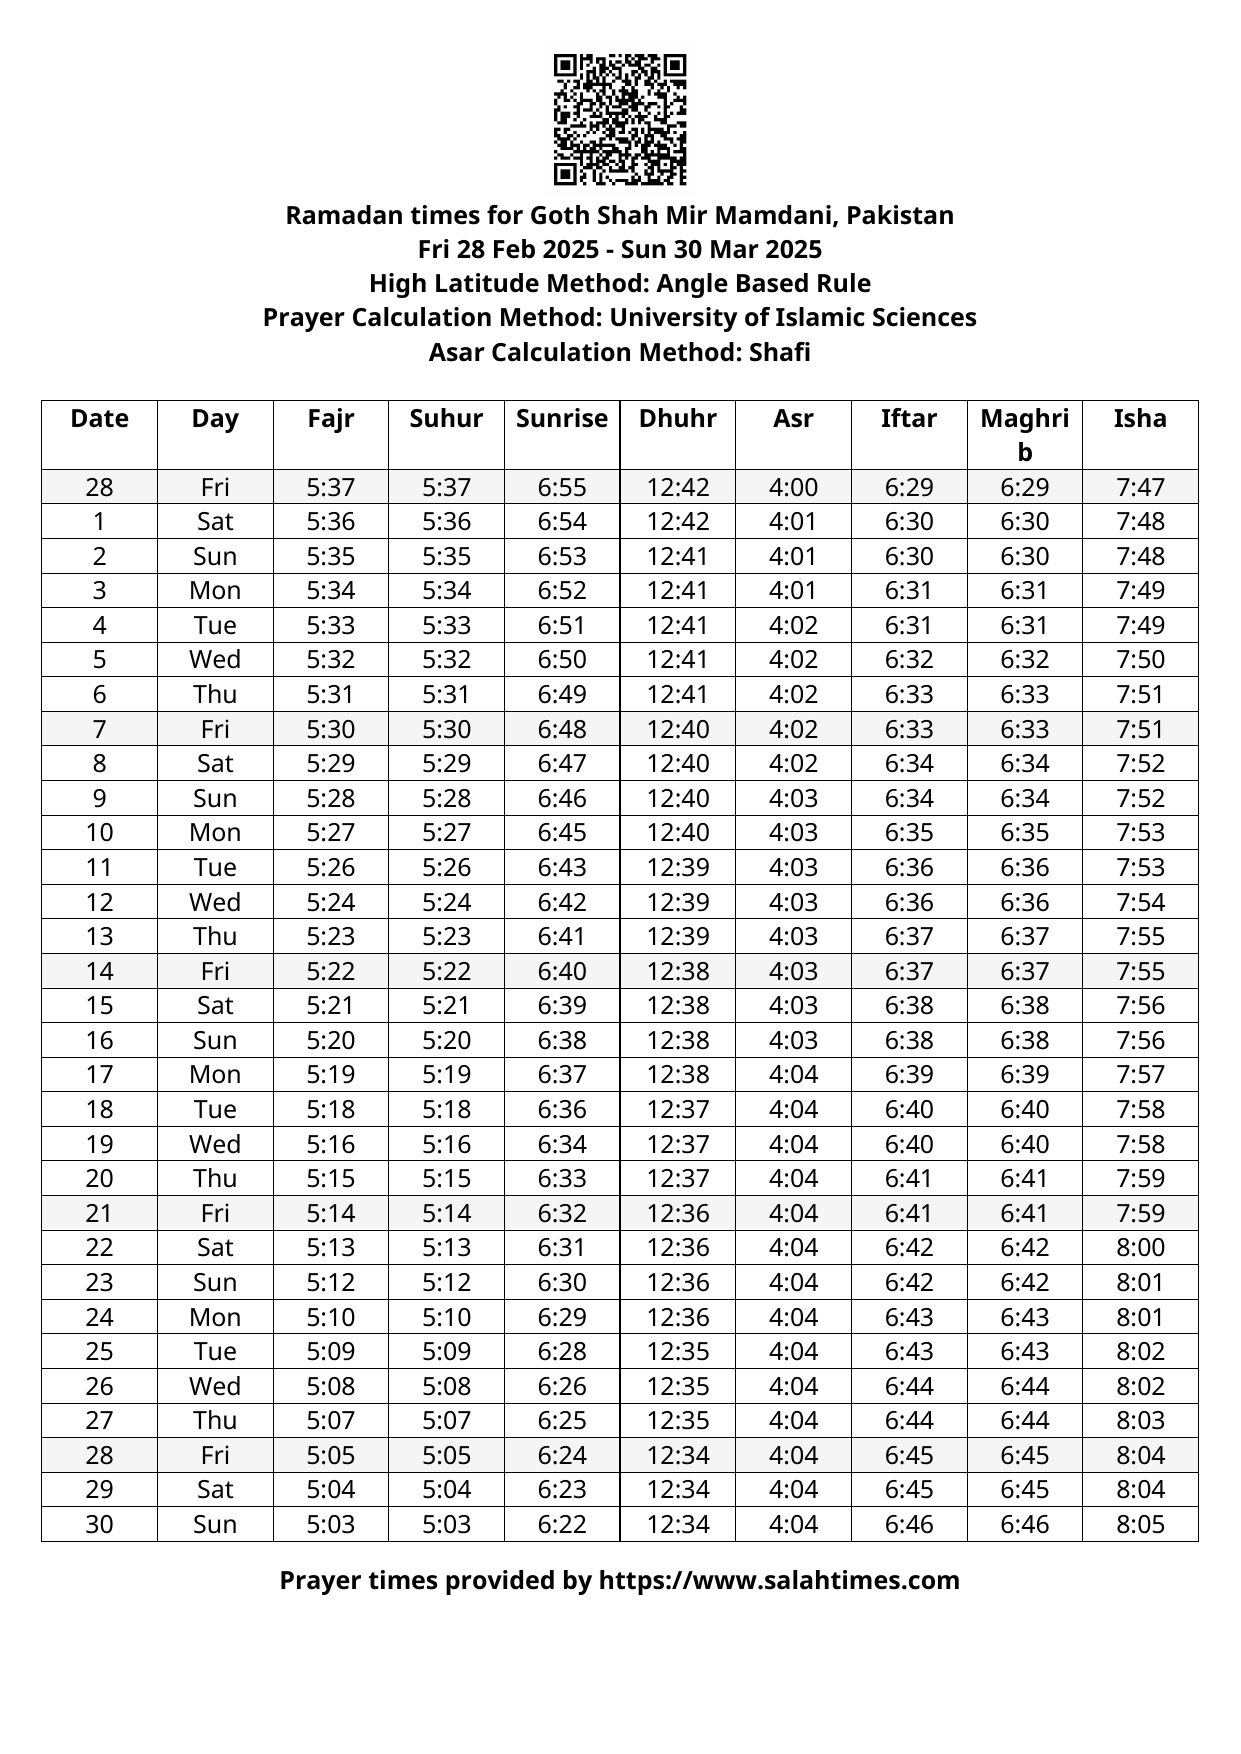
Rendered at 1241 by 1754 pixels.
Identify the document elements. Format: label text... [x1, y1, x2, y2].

table_cell 7:53 [1083, 850, 1198, 884]
table_cell 5:18 [274, 1092, 388, 1126]
table_cell 5:18 [389, 1092, 504, 1126]
table_cell Mon [158, 1058, 273, 1091]
table_cell 12:42 [621, 470, 735, 503]
table_cell 6:45 [505, 816, 619, 849]
table_cell 6:37 [505, 1058, 619, 1091]
table_cell 4:01 [736, 574, 851, 607]
table_cell 26 [42, 1369, 157, 1402]
table_cell 4:02 [736, 746, 851, 780]
table_cell 5:21 [274, 989, 388, 1022]
table_cell 10 [42, 816, 157, 849]
table_cell 6:35 [852, 816, 967, 849]
table_cell 7:58 [1083, 1127, 1198, 1160]
table_cell 12:40 [621, 712, 735, 745]
table_cell 23 [42, 1265, 157, 1299]
table_cell 12:38 [621, 954, 735, 987]
table_cell Sat [158, 746, 273, 780]
table_cell 4:03 [736, 989, 851, 1022]
table_cell 7:47 [1083, 470, 1198, 503]
table_cell 5:15 [389, 1161, 504, 1195]
table_cell Wed [158, 1369, 273, 1402]
table_cell 5:31 [274, 677, 388, 711]
table_cell Thu [158, 1404, 273, 1437]
table_cell Fri [158, 1438, 273, 1472]
table_cell 6:30 [968, 504, 1082, 538]
table_cell 6:30 [505, 1265, 619, 1299]
table_cell 5:27 [389, 816, 504, 849]
table_cell 5:16 [274, 1127, 388, 1160]
table_cell 12:39 [621, 850, 735, 884]
table_cell 3 [42, 574, 157, 607]
table_cell 4:04 [736, 1334, 851, 1368]
table_cell 12:40 [621, 816, 735, 849]
table_cell 5:09 [389, 1334, 504, 1368]
table_cell 6:45 [968, 1438, 1082, 1472]
table_cell 5:08 [274, 1369, 388, 1402]
table_cell 5:30 [389, 712, 504, 745]
table_cell 5:09 [274, 1334, 388, 1368]
table_cell 5:14 [274, 1196, 388, 1229]
table_cell 6:40 [968, 1092, 1082, 1126]
table_cell 7:59 [1083, 1196, 1198, 1229]
table_cell 4:04 [736, 1265, 851, 1299]
table_cell 5:29 [274, 746, 388, 780]
table_cell 4:04 [736, 1092, 851, 1126]
table_cell 12:40 [621, 746, 735, 780]
table_cell 5:14 [389, 1196, 504, 1229]
table_cell 6:43 [968, 1334, 1082, 1368]
table_cell 4:04 [736, 1300, 851, 1333]
table_cell 6:37 [968, 919, 1082, 953]
table_cell 6:46 [852, 1507, 967, 1541]
table_cell 8:01 [1083, 1300, 1198, 1333]
table_cell 12:38 [621, 989, 735, 1022]
table_cell 6:30 [968, 539, 1082, 572]
table_header Day [158, 401, 273, 469]
table_cell 21 [42, 1196, 157, 1229]
table_cell 7:50 [1083, 643, 1198, 676]
table_cell 4:03 [736, 954, 851, 987]
table_cell 6:43 [852, 1300, 967, 1333]
table_cell Thu [158, 919, 273, 953]
table_cell 8:02 [1083, 1334, 1198, 1368]
table_cell 5:36 [274, 504, 388, 538]
table_cell Fri [158, 954, 273, 987]
table_cell 7:49 [1083, 608, 1198, 642]
table_cell 6:33 [852, 677, 967, 711]
table_cell 6:31 [968, 574, 1082, 607]
table_cell 4:04 [736, 1507, 851, 1541]
table_cell 12:34 [621, 1438, 735, 1472]
table_cell 5:07 [389, 1404, 504, 1437]
table_cell 5:05 [274, 1438, 388, 1472]
table_cell 6:26 [505, 1369, 619, 1402]
table_cell 6:37 [852, 954, 967, 987]
table_cell 6:45 [968, 1473, 1082, 1506]
table_cell 4:04 [736, 1473, 851, 1506]
table_cell 6:35 [968, 816, 1082, 849]
table_cell 5:12 [389, 1265, 504, 1299]
table_cell 6:44 [852, 1404, 967, 1437]
table_cell Wed [158, 643, 273, 676]
table_cell 12:37 [621, 1127, 735, 1160]
text Prayer times provided by https://www.salahtimes.com [42, 1563, 1198, 1597]
table_cell 17 [42, 1058, 157, 1091]
table_cell 12:34 [621, 1507, 735, 1541]
table_cell 5:32 [274, 643, 388, 676]
table_cell 5:13 [274, 1231, 388, 1264]
table_cell 12:40 [621, 781, 735, 814]
table_cell 5:04 [389, 1473, 504, 1506]
table_cell 12:37 [621, 1161, 735, 1195]
table_cell 6:41 [968, 1161, 1082, 1195]
table_cell 5:19 [389, 1058, 504, 1091]
table_cell 6:38 [852, 1023, 967, 1057]
table_cell 6:42 [852, 1231, 967, 1264]
table_cell 20 [42, 1161, 157, 1195]
table_cell 5:16 [389, 1127, 504, 1160]
table_cell 7:55 [1083, 954, 1198, 987]
table_cell Sun [158, 1023, 273, 1057]
table_cell 5:24 [389, 885, 504, 918]
table_cell 5:08 [389, 1369, 504, 1402]
table_cell 12:35 [621, 1334, 735, 1368]
table_cell 7:48 [1083, 539, 1198, 572]
table_cell Fri [158, 470, 273, 503]
table_cell 6:40 [505, 954, 619, 987]
table_cell 5:35 [274, 539, 388, 572]
table_cell 8:00 [1083, 1231, 1198, 1264]
table_cell 6:45 [852, 1438, 967, 1472]
table_cell 4:03 [736, 919, 851, 953]
table_cell 19 [42, 1127, 157, 1160]
table_cell 12:41 [621, 574, 735, 607]
table_cell 6:33 [968, 712, 1082, 745]
table_cell 8:05 [1083, 1507, 1198, 1541]
table_cell 4:04 [736, 1196, 851, 1229]
table_cell 6:29 [968, 470, 1082, 503]
table_cell 5:21 [389, 989, 504, 1022]
table_cell 6:54 [505, 504, 619, 538]
picture [542, 41, 699, 198]
table_cell 5:20 [389, 1023, 504, 1057]
table_cell 12:35 [621, 1369, 735, 1402]
table_cell 6:30 [852, 539, 967, 572]
table_cell 16 [42, 1023, 157, 1057]
table_cell 5:03 [274, 1507, 388, 1541]
table_cell 8 [42, 746, 157, 780]
table_cell 5:10 [389, 1300, 504, 1333]
table_cell Sun [158, 1265, 273, 1299]
table_cell 12:39 [621, 919, 735, 953]
table_cell 5:04 [274, 1473, 388, 1506]
table_cell 12:38 [621, 1058, 735, 1091]
table_cell 4:04 [736, 1231, 851, 1264]
table_cell 8:02 [1083, 1369, 1198, 1402]
table_cell 29 [42, 1473, 157, 1506]
table_cell 4:03 [736, 781, 851, 814]
table_cell 4:02 [736, 712, 851, 745]
table_cell 5:31 [389, 677, 504, 711]
table_cell 5:33 [389, 608, 504, 642]
table_cell 1 [42, 504, 157, 538]
table_cell 6:46 [505, 781, 619, 814]
table_cell 4:02 [736, 677, 851, 711]
table_cell 27 [42, 1404, 157, 1437]
table_cell 24 [42, 1300, 157, 1333]
table_cell 8:03 [1083, 1404, 1198, 1437]
table_cell 5:19 [274, 1058, 388, 1091]
table_cell 5:12 [274, 1265, 388, 1299]
table_header Suhur [389, 401, 504, 469]
table_cell 6:31 [852, 608, 967, 642]
table_header Fajr [274, 401, 388, 469]
table_cell 6:38 [968, 989, 1082, 1022]
table_cell 5:33 [274, 608, 388, 642]
table_cell 7:53 [1083, 816, 1198, 849]
table_cell 4:04 [736, 1058, 851, 1091]
table_header Iftar [852, 401, 967, 469]
table_cell 6:38 [852, 989, 967, 1022]
table_cell 12:41 [621, 608, 735, 642]
table_cell 7:52 [1083, 746, 1198, 780]
table_cell 6:31 [505, 1231, 619, 1264]
table_cell Sat [158, 1473, 273, 1506]
table_cell 12:42 [621, 504, 735, 538]
table_cell 5:37 [389, 470, 504, 503]
table_cell Mon [158, 1300, 273, 1333]
table_cell 6 [42, 677, 157, 711]
table_cell 6:46 [968, 1507, 1082, 1541]
table_cell 7:52 [1083, 781, 1198, 814]
table_cell 6:34 [505, 1127, 619, 1160]
table_cell 5:26 [389, 850, 504, 884]
table_cell 28 [42, 1438, 157, 1472]
table_cell 4:03 [736, 816, 851, 849]
table_cell 4:03 [736, 850, 851, 884]
table_cell 5:29 [389, 746, 504, 780]
table_cell 6:37 [968, 954, 1082, 987]
table_cell 6:55 [505, 470, 619, 503]
table_cell 28 [42, 470, 157, 503]
table_cell 7:56 [1083, 989, 1198, 1022]
table_cell 7:58 [1083, 1092, 1198, 1126]
table_cell Sun [158, 781, 273, 814]
table_cell 4:02 [736, 608, 851, 642]
table_cell Mon [158, 574, 273, 607]
table_cell 5:07 [274, 1404, 388, 1437]
table_cell 6:32 [968, 643, 1082, 676]
table_cell 7:57 [1083, 1058, 1198, 1091]
table_cell 5:10 [274, 1300, 388, 1333]
table_cell 5:24 [274, 885, 388, 918]
table_cell 6:22 [505, 1507, 619, 1541]
table_cell 6:47 [505, 746, 619, 780]
table_cell 5:32 [389, 643, 504, 676]
table_cell 7:51 [1083, 677, 1198, 711]
table_cell 5:15 [274, 1161, 388, 1195]
table_cell 6:36 [968, 885, 1082, 918]
table_cell 7:55 [1083, 919, 1198, 953]
table_cell 12:36 [621, 1196, 735, 1229]
table_header Isha [1083, 401, 1198, 469]
table_cell Fri [158, 712, 273, 745]
table_cell 6:24 [505, 1438, 619, 1472]
table_cell 6:42 [852, 1265, 967, 1299]
table_cell 8:04 [1083, 1473, 1198, 1506]
table_cell 6:39 [852, 1058, 967, 1091]
table_cell 5:35 [389, 539, 504, 572]
table_cell 7:56 [1083, 1023, 1198, 1057]
table_cell Mon [158, 816, 273, 849]
table_cell 6:29 [852, 470, 967, 503]
table_cell 5:05 [389, 1438, 504, 1472]
table_cell 6:31 [852, 574, 967, 607]
table_cell 4:01 [736, 504, 851, 538]
table_cell 12:34 [621, 1473, 735, 1506]
table_cell 5:22 [274, 954, 388, 987]
table_cell 7 [42, 712, 157, 745]
text Ramadan times for Goth Shah Mir Mamdani, Pakistan [42, 198, 1198, 232]
table_cell 5:20 [274, 1023, 388, 1057]
table_cell 6:36 [852, 850, 967, 884]
table_cell 6:41 [968, 1196, 1082, 1229]
table_cell 6:41 [852, 1196, 967, 1229]
table_cell 12:41 [621, 643, 735, 676]
table_header Sunrise [505, 401, 619, 469]
table_cell 9 [42, 781, 157, 814]
table_cell 6:42 [968, 1231, 1082, 1264]
table_cell 5:27 [274, 816, 388, 849]
table_cell 12:41 [621, 677, 735, 711]
table_cell 6:30 [852, 504, 967, 538]
table_cell 4:00 [736, 470, 851, 503]
table_cell 12:39 [621, 885, 735, 918]
table_cell 5:34 [274, 574, 388, 607]
table_cell 7:49 [1083, 574, 1198, 607]
table_cell 4:04 [736, 1161, 851, 1195]
table_cell 6:52 [505, 574, 619, 607]
table_cell 30 [42, 1507, 157, 1541]
table_cell 6:45 [852, 1473, 967, 1506]
table_cell 4:04 [736, 1404, 851, 1437]
table_cell 6:53 [505, 539, 619, 572]
table_cell 6:33 [505, 1161, 619, 1195]
table_cell 6:38 [968, 1023, 1082, 1057]
table_cell Wed [158, 1127, 273, 1160]
table_cell 8:01 [1083, 1265, 1198, 1299]
table_cell Tue [158, 608, 273, 642]
table_cell 5:36 [389, 504, 504, 538]
table_cell 6:44 [968, 1404, 1082, 1437]
table_cell 6:42 [505, 885, 619, 918]
table_cell Tue [158, 1092, 273, 1126]
table_cell 6:41 [852, 1161, 967, 1195]
table_cell 6:40 [968, 1127, 1082, 1160]
table_cell 4:04 [736, 1127, 851, 1160]
table_header Asr [736, 401, 851, 469]
table_cell 6:32 [505, 1196, 619, 1229]
table_cell 6:37 [852, 919, 967, 953]
table_cell 7:51 [1083, 712, 1198, 745]
table_cell 6:43 [852, 1334, 967, 1368]
table_cell Sun [158, 539, 273, 572]
table_cell 6:51 [505, 608, 619, 642]
table_cell 6:42 [968, 1265, 1082, 1299]
table_cell 4 [42, 608, 157, 642]
table_cell 4:04 [736, 1369, 851, 1402]
table_cell 6:33 [968, 677, 1082, 711]
table_cell 12:37 [621, 1092, 735, 1126]
table_cell Sun [158, 1507, 273, 1541]
table_cell 6:34 [852, 781, 967, 814]
table_cell 12:38 [621, 1023, 735, 1057]
table_cell 5:37 [274, 470, 388, 503]
table_cell Sat [158, 1231, 273, 1264]
table_cell 5:26 [274, 850, 388, 884]
table_cell 6:31 [968, 608, 1082, 642]
table_cell 22 [42, 1231, 157, 1264]
table_cell 5:22 [389, 954, 504, 987]
table_cell 5:23 [389, 919, 504, 953]
table_cell 12:36 [621, 1300, 735, 1333]
table_cell 5:34 [389, 574, 504, 607]
table_cell 4:04 [736, 1438, 851, 1472]
table_cell 12:35 [621, 1404, 735, 1437]
text Prayer Calculation Method: University of Islamic Sciences [42, 300, 1198, 334]
table_cell 4:01 [736, 539, 851, 572]
table_cell 6:32 [852, 643, 967, 676]
table_header Dhuhr [621, 401, 735, 469]
table_cell 8:04 [1083, 1438, 1198, 1472]
table_cell 18 [42, 1092, 157, 1126]
table_header Date [42, 401, 157, 469]
table_cell 6:36 [968, 850, 1082, 884]
text High Latitude Method: Angle Based Rule [42, 266, 1198, 300]
table_header Maghrib [968, 401, 1082, 469]
table_cell 5:28 [389, 781, 504, 814]
table_cell 5:30 [274, 712, 388, 745]
table_cell 12:36 [621, 1231, 735, 1264]
table_cell 25 [42, 1334, 157, 1368]
table_cell 6:34 [852, 746, 967, 780]
table_cell 6:39 [968, 1058, 1082, 1091]
table_cell 5:28 [274, 781, 388, 814]
table_cell 15 [42, 989, 157, 1022]
table_cell 6:33 [852, 712, 967, 745]
table_cell 6:23 [505, 1473, 619, 1506]
table_cell 6:43 [968, 1300, 1082, 1333]
table_cell 6:40 [852, 1092, 967, 1126]
table_cell 6:25 [505, 1404, 619, 1437]
table_cell 6:28 [505, 1334, 619, 1368]
table_cell 5:13 [389, 1231, 504, 1264]
table_cell 2 [42, 539, 157, 572]
table_cell 6:48 [505, 712, 619, 745]
table_cell Thu [158, 1161, 273, 1195]
table_cell 6:34 [968, 746, 1082, 780]
table_cell 6:41 [505, 919, 619, 953]
table_cell 4:03 [736, 1023, 851, 1057]
table_cell 4:03 [736, 885, 851, 918]
table_cell 6:34 [968, 781, 1082, 814]
table_cell Tue [158, 850, 273, 884]
table_cell Sat [158, 504, 273, 538]
table_cell 13 [42, 919, 157, 953]
table_cell 12 [42, 885, 157, 918]
table_cell 4:02 [736, 643, 851, 676]
table_cell Thu [158, 677, 273, 711]
text Fri 28 Feb 2025 - Sun 30 Mar 2025 [42, 232, 1198, 266]
table_cell 5:03 [389, 1507, 504, 1541]
table_cell Tue [158, 1334, 273, 1368]
table_cell 6:43 [505, 850, 619, 884]
table_cell 6:29 [505, 1300, 619, 1333]
table_cell Sat [158, 989, 273, 1022]
text Asar Calculation Method: Shafi [42, 334, 1198, 368]
table_cell 7:54 [1083, 885, 1198, 918]
table_cell 5:23 [274, 919, 388, 953]
table_cell 5 [42, 643, 157, 676]
table_cell 6:36 [505, 1092, 619, 1126]
table_cell 6:44 [968, 1369, 1082, 1402]
table_cell 12:36 [621, 1265, 735, 1299]
table_cell 6:40 [852, 1127, 967, 1160]
table_cell 6:36 [852, 885, 967, 918]
table_cell 6:50 [505, 643, 619, 676]
table_cell 14 [42, 954, 157, 987]
table_cell 7:48 [1083, 504, 1198, 538]
table_cell Fri [158, 1196, 273, 1229]
table_cell 6:39 [505, 989, 619, 1022]
table_cell 6:49 [505, 677, 619, 711]
table_cell 12:41 [621, 539, 735, 572]
table_cell Wed [158, 885, 273, 918]
table_cell 7:59 [1083, 1161, 1198, 1195]
table_cell 6:44 [852, 1369, 967, 1402]
table_cell 11 [42, 850, 157, 884]
table_cell 6:38 [505, 1023, 619, 1057]
